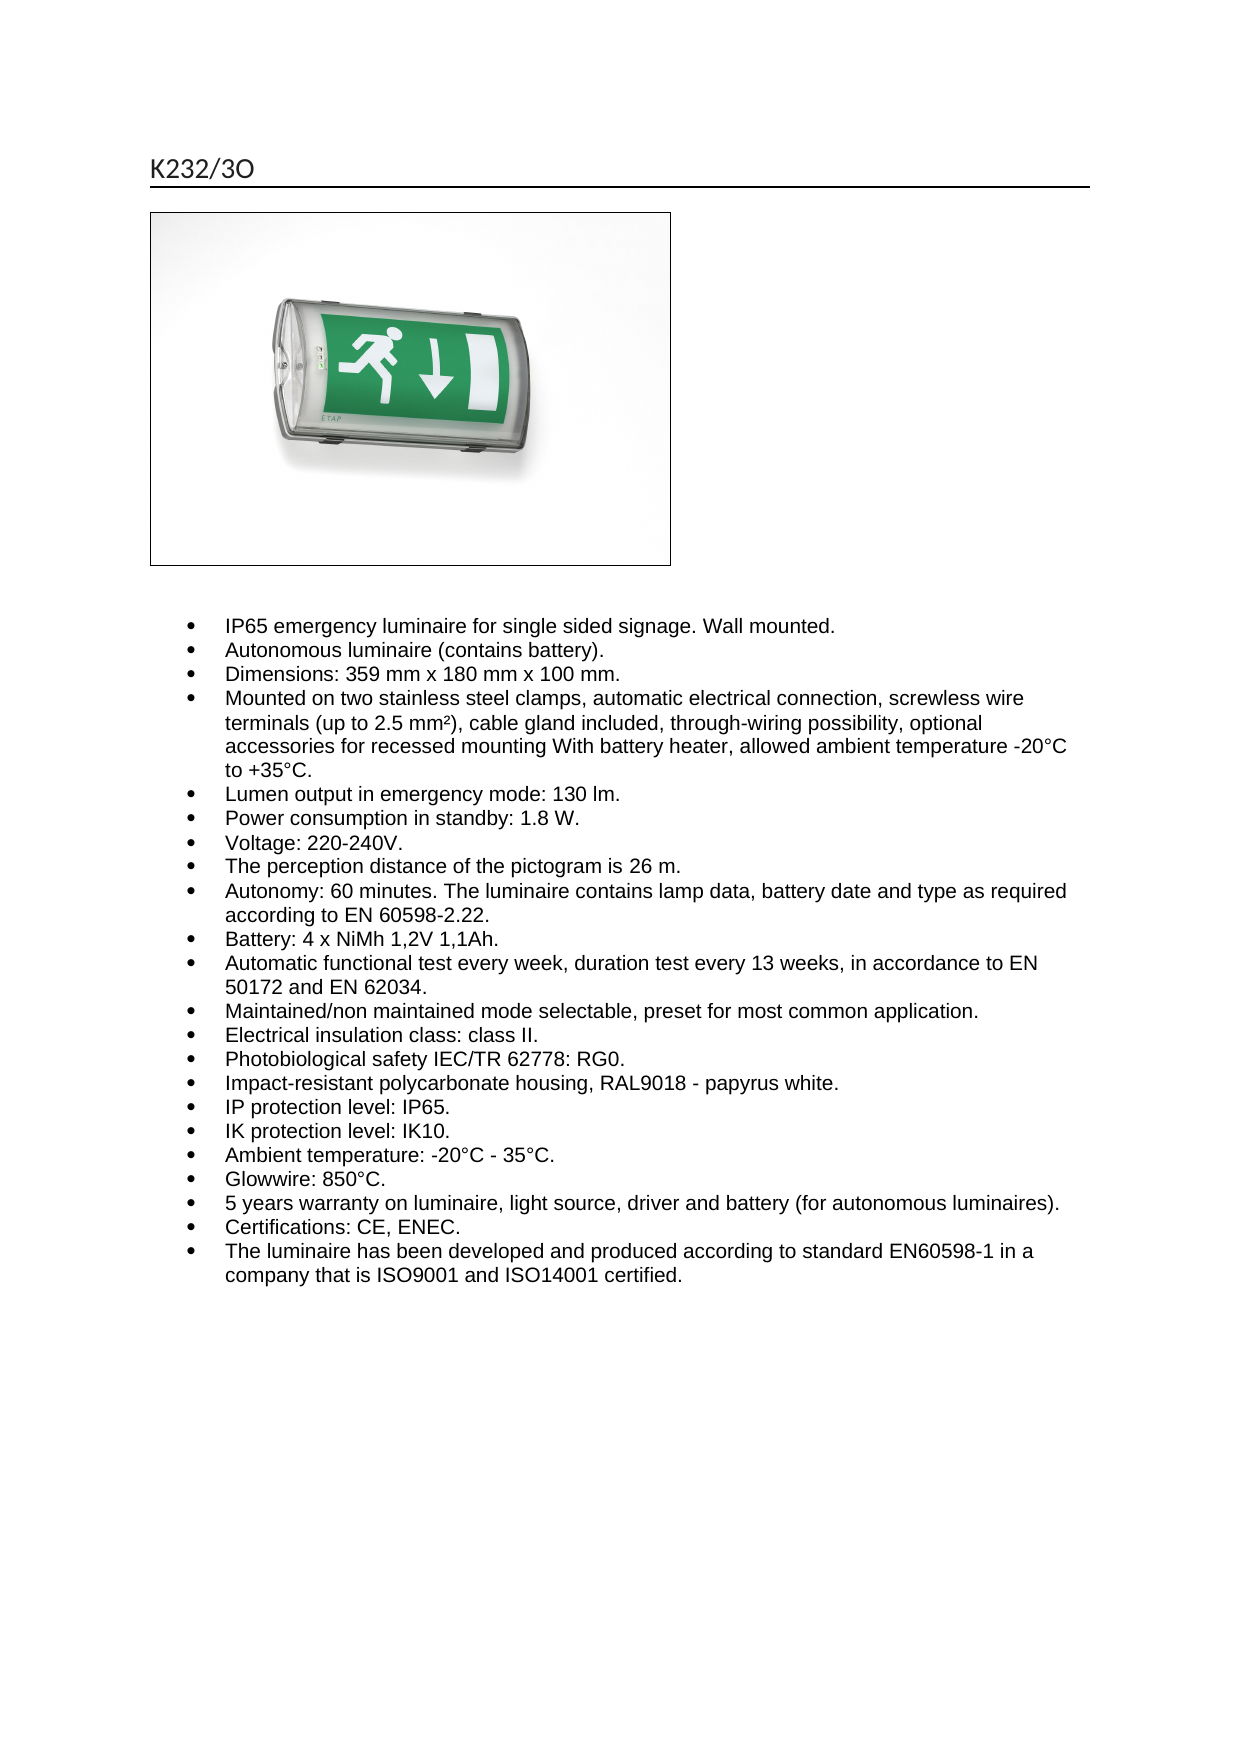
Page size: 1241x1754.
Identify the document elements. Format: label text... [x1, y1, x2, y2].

text K232/3O [150, 150, 1090, 186]
list Electrical insulation class: class II. [187, 1023, 1090, 1047]
list Mounted on two stainless steel clamps, automatic electrical connection, screwless wire terminals (up to 2.5 mm²), cable gland included, through-wiring possibility, optional accessories for recessed mounting With battery heater, allowed ambient temperature -20°C to +35°C. [187, 686, 1090, 782]
list Lumen output in emergency mode: 130 lm. [187, 782, 1090, 806]
list IP protection level: IP65. [187, 1095, 1090, 1119]
list Photobiological safety IEC/TR 62778: RG0. [187, 1047, 1090, 1071]
list Power consumption in standby: 1.8 W. [187, 806, 1090, 830]
list Ambient temperature: -20°C - 35°C. [187, 1143, 1090, 1167]
list Autonomy: 60 minutes. The luminaire contains lamp data, battery date and type as required according to EN 60598-2.22. [187, 878, 1090, 926]
list 5 years warranty on luminaire, light source, driver and battery (for autonomous luminaires). [187, 1191, 1090, 1215]
list Voltage: 220-240V. [187, 830, 1090, 854]
list Autonomous luminaire (contains battery). [187, 638, 1090, 662]
list Certifications: CE, ENEC. [187, 1215, 1090, 1239]
list IP65 emergency luminaire for single sided signage. Wall mounted. [187, 614, 1090, 638]
list Impact-resistant polycarbonate housing, RAL9018 - papyrus white. [187, 1071, 1090, 1095]
list Maintained/non maintained mode selectable, preset for most common application. [187, 998, 1090, 1023]
list Dimensions: 359 mm x 180 mm x 100 mm. [187, 662, 1090, 686]
picture [151, 213, 670, 565]
list Battery: 4 x NiMh 1,2V 1,1Ah. [187, 926, 1090, 951]
list The luminaire has been developed and produced according to standard EN60598-1 in a company that is ISO9001 and ISO14001 certified. [187, 1239, 1090, 1287]
list Automatic functional test every week, duration test every 13 weeks, in accordance to EN 50172 and EN 62034. [187, 951, 1090, 998]
list IK protection level: IK10. [187, 1119, 1090, 1143]
list The perception distance of the pictogram is 26 m. [187, 854, 1090, 878]
list Glowwire: 850°C. [187, 1167, 1090, 1191]
